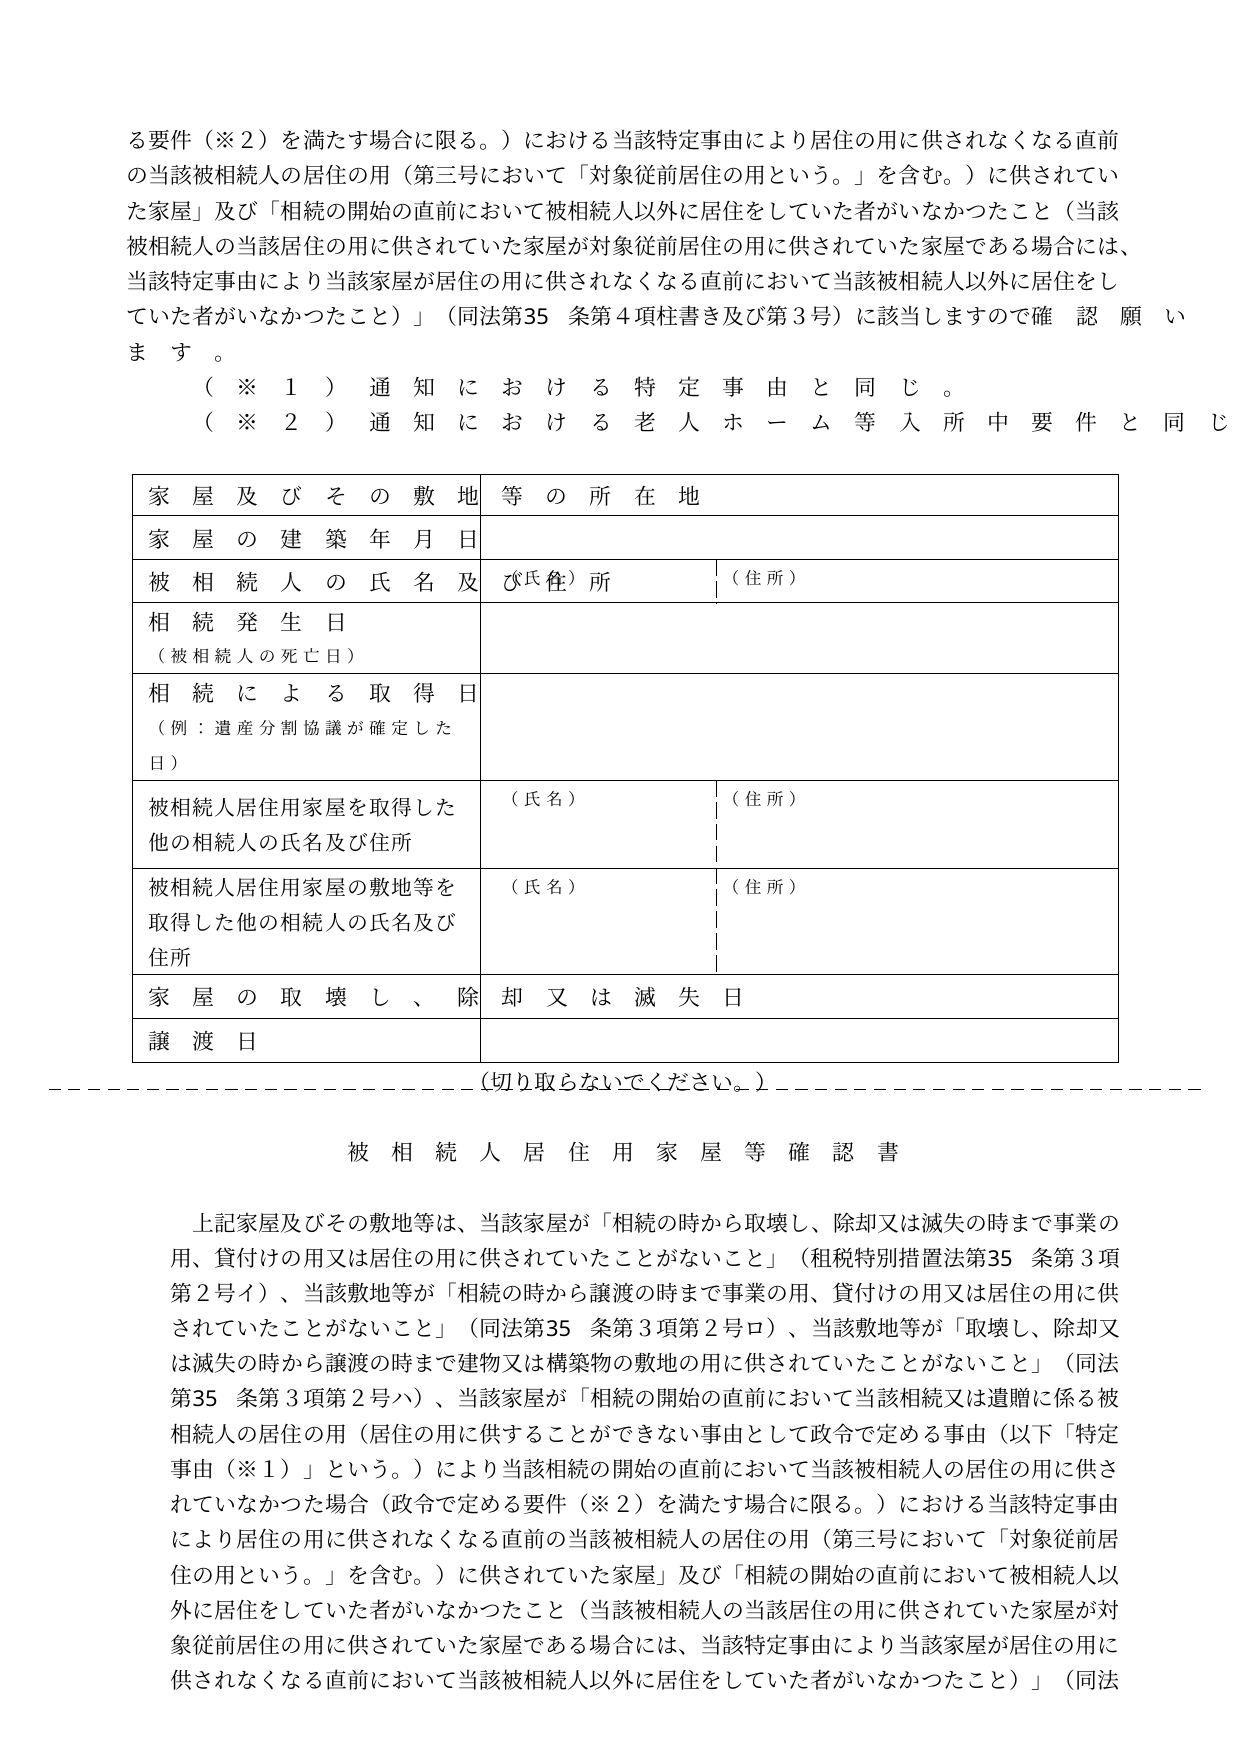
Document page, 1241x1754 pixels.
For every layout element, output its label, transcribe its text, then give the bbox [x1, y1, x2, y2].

table_header 家屋及びその敷地等の所在地 [133, 475, 480, 515]
table_cell [481, 516, 1118, 559]
text （※１）通知における特定事由と同じ。 [149, 368, 1120, 403]
table_cell [481, 1019, 1118, 1062]
table_cell （氏名） [481, 781, 717, 867]
table_cell （氏名） [481, 869, 717, 974]
table_cell 家屋の建築年月日 [133, 516, 480, 559]
table_cell [481, 674, 1118, 780]
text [149, 1204, 1120, 1697]
table_header [481, 475, 1118, 515]
table_cell 相続による取得日 （例：遺産分割協議が確定した日） [133, 674, 480, 780]
table_cell [481, 603, 1118, 673]
text （※２）通知における老人ホーム等入所中要件と同じ。 [149, 403, 1120, 438]
table_cell 譲渡日 [133, 1019, 480, 1062]
table_cell 相続発生日 （被相続人の死亡日） [133, 603, 480, 673]
table_cell 被相続人居住用家屋の敷地等を取得した他の相続人の氏名及び住所 [133, 869, 480, 974]
table_cell （住所） [717, 781, 1118, 867]
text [126, 122, 1120, 368]
table_cell （住所） [717, 869, 1118, 974]
table_cell 家屋の取壊し、除却又は滅失日 [133, 975, 480, 1018]
table_cell 被相続人居住用家屋を取得した他の相続人の氏名及び住所 [133, 781, 480, 867]
table_cell （氏名） [481, 560, 717, 602]
text 被 相 続 人 居 住 用 家 屋 等 確 認 書 [126, 1133, 1120, 1169]
table_cell [481, 975, 1118, 1018]
table_cell 被相続人の氏名及び住所 [133, 560, 480, 602]
text （切り取らないでください。） [126, 1063, 1120, 1098]
table_cell （住所） [717, 560, 1118, 602]
